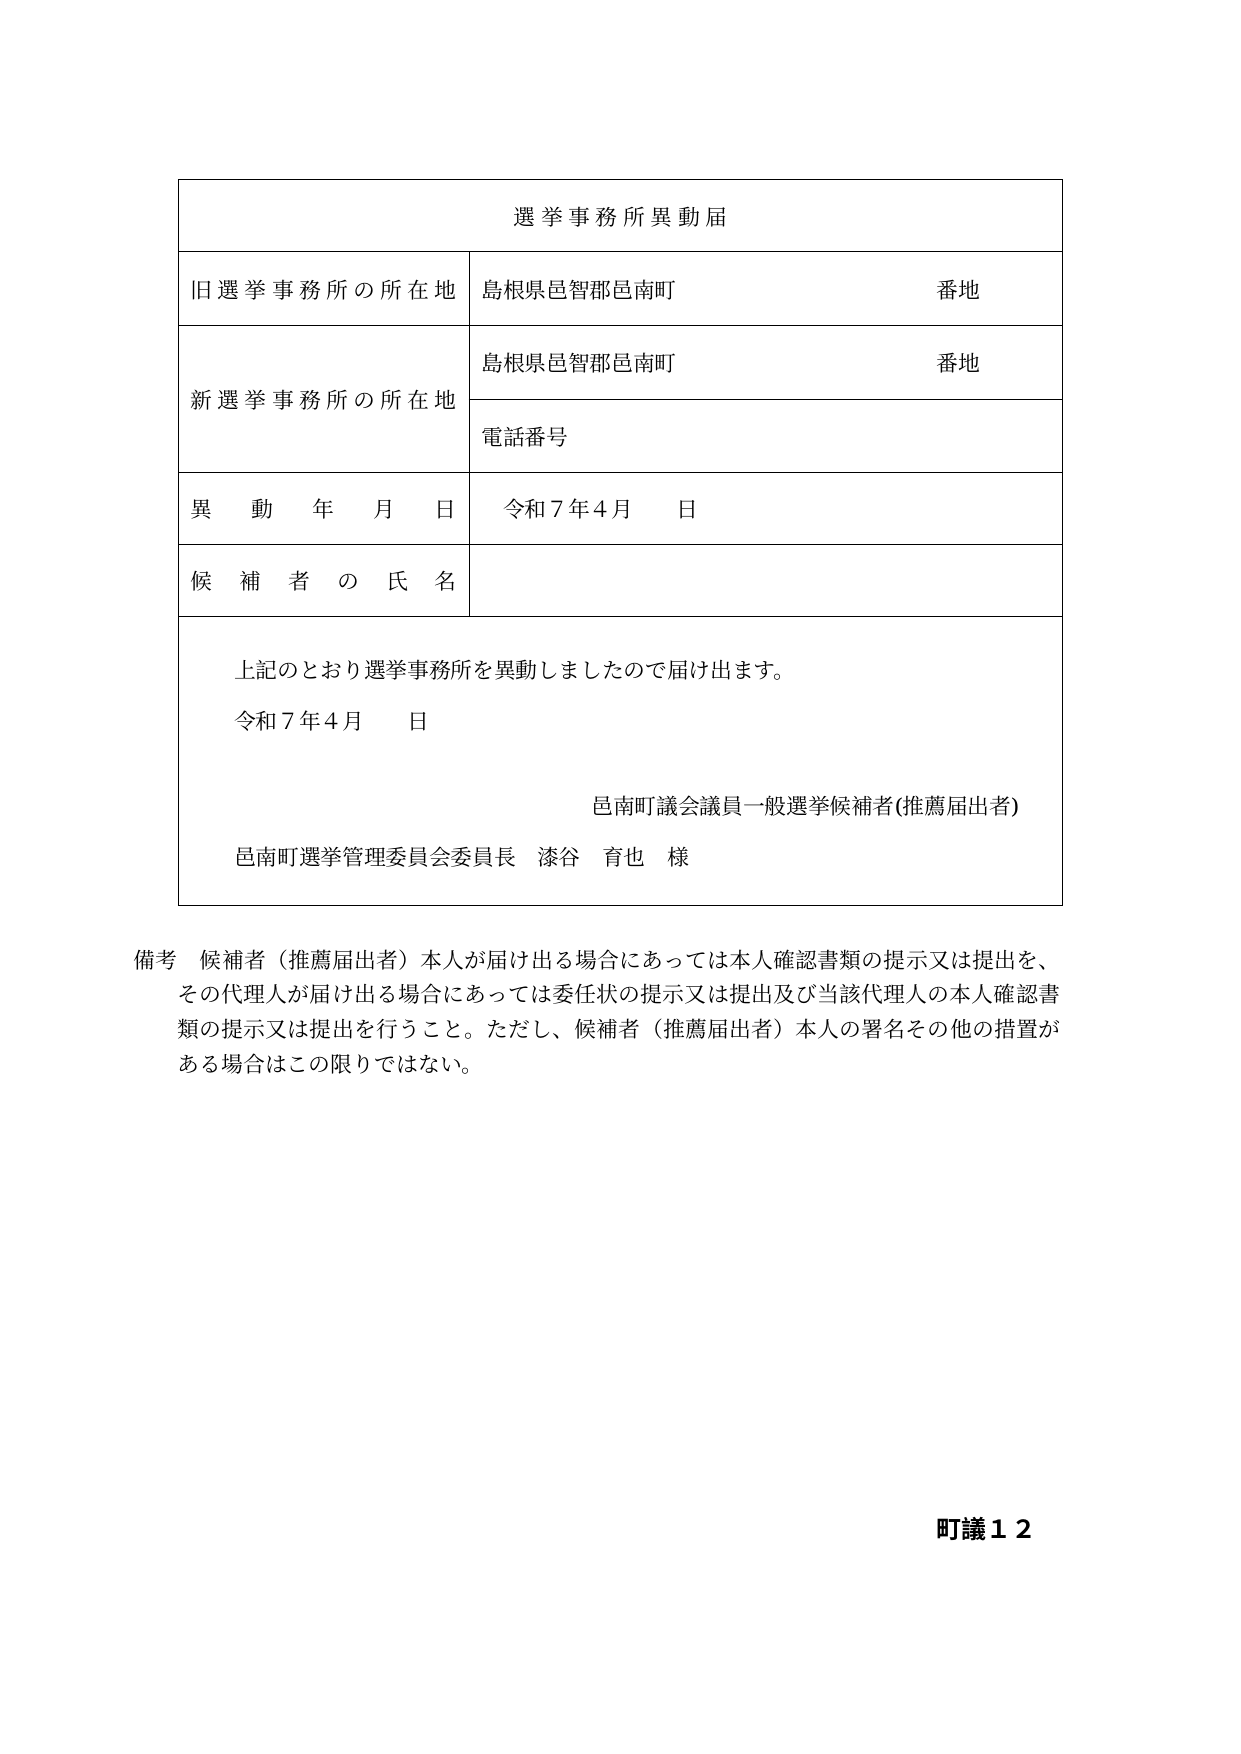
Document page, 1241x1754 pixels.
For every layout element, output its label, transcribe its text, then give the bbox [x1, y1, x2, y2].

text 備考 候補者（推薦届出者）本人が届け出る場合にあっては本人確認書類の提示又は提出を、その代理人が届け出る場合にあっては委任状の提示又は提出及び当該代理人の本人確認書類の提示又は提出を行うこと。ただし、候補者（推薦届出者）本人の署名その他の措置がある場合はこの限りではない。 [133, 941, 1063, 1081]
table_cell 異動年月日 [179, 473, 469, 544]
table_cell [470, 545, 1062, 616]
table_cell 候補者の氏名 [179, 545, 469, 616]
table_cell 旧選挙事務所の所在地 [179, 252, 469, 325]
table_cell 上記のとおり選挙事務所を異動しましたので届け出ます。 令和７年４月 日 邑南町議会議員一般選挙候補者(推薦届出者) 邑南町選挙管理委員会委員長 漆谷 育也 様 [179, 617, 1062, 905]
table_cell 令和７年４月 日 [470, 473, 1062, 544]
table_cell 島根県邑智郡邑南町 番地 [470, 252, 1062, 325]
table_header 選挙事務所異動届 [179, 180, 1062, 251]
table_cell 電話番号 [470, 400, 1062, 472]
table_cell 島根県邑智郡邑南町 番地 [470, 326, 1062, 399]
table_cell 新選挙事務所の所在地 [179, 326, 469, 472]
